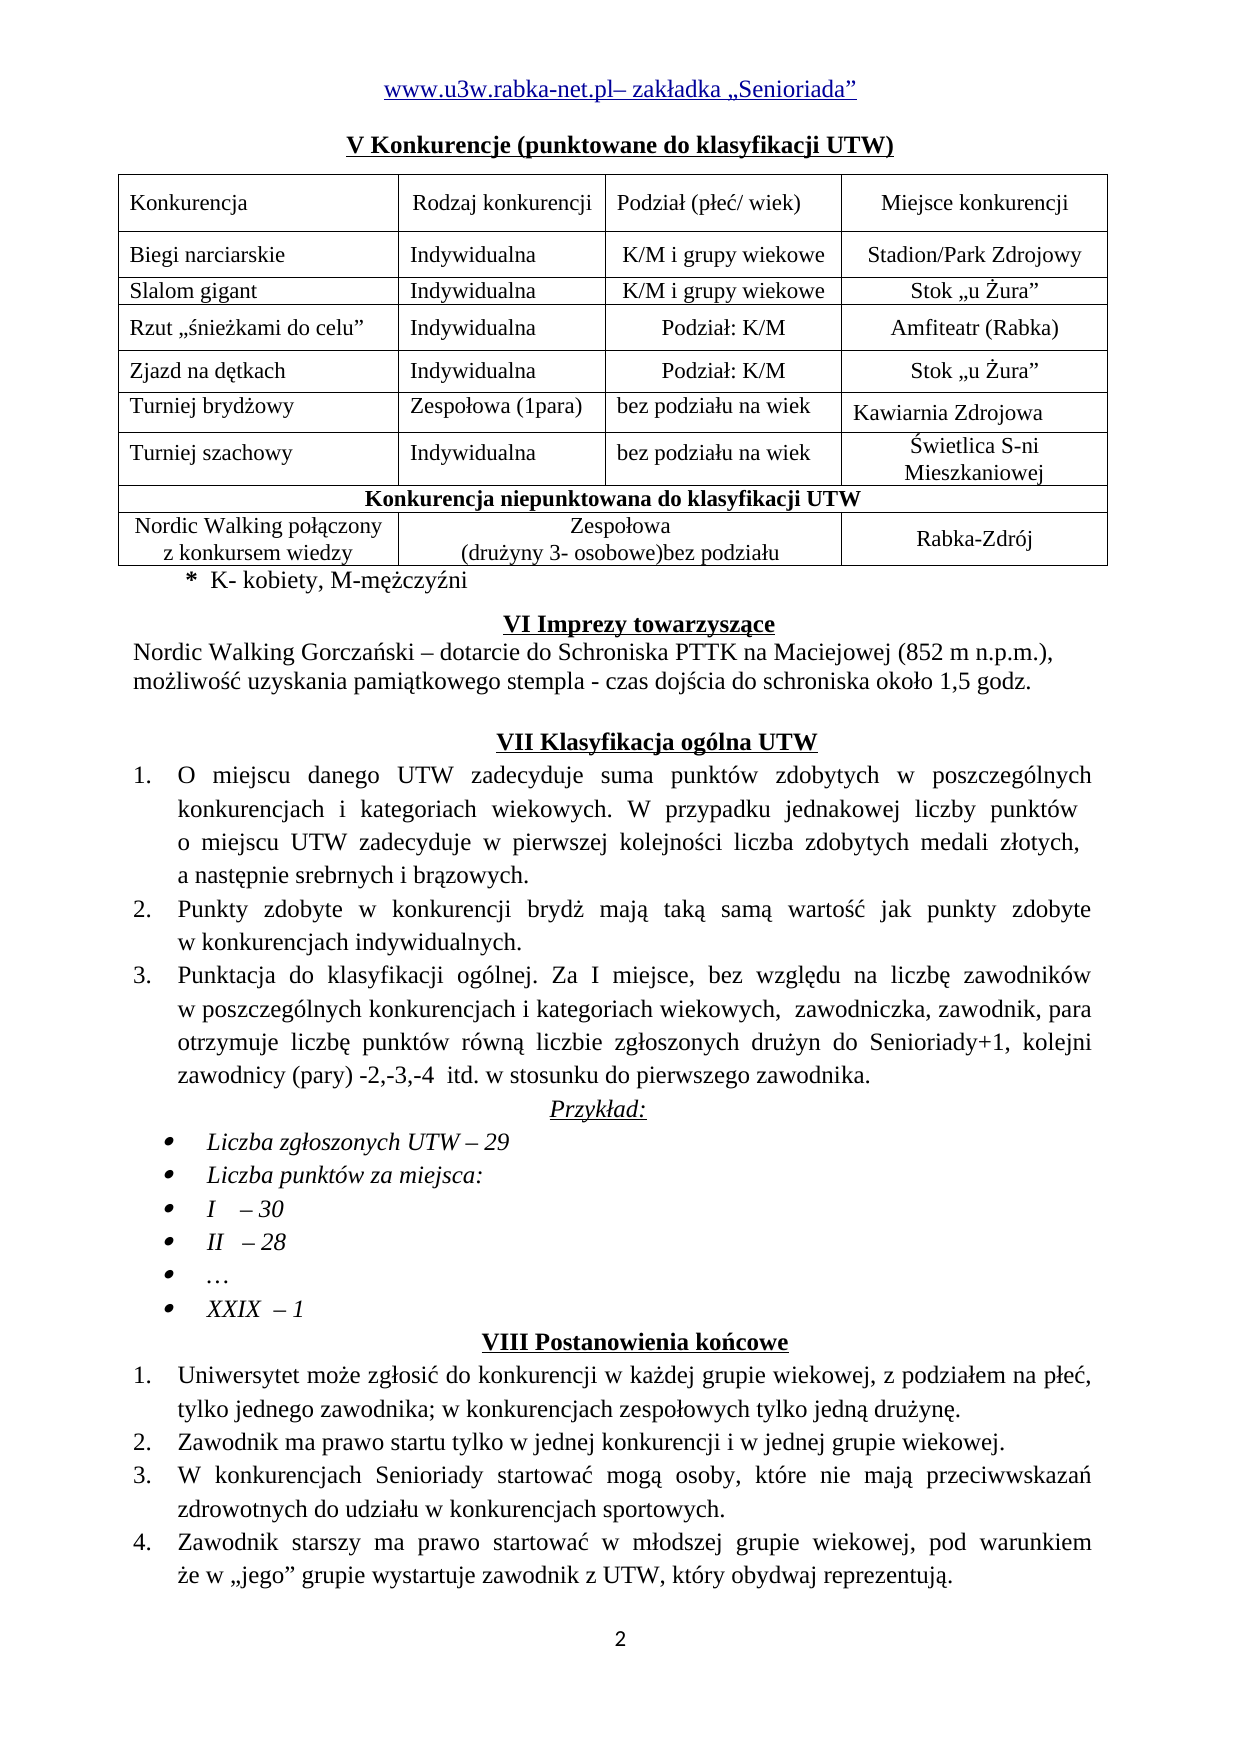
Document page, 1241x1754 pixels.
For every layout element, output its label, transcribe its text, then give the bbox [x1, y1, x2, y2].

table_cell Biegi narciarskie [119, 232, 398, 277]
table_cell Zespołowa (1para) [399, 393, 605, 432]
table_cell bez podziału na wiek [606, 393, 841, 432]
table_cell K/M i grupy wiekowe [606, 278, 841, 303]
table_cell Podział: K/M [606, 305, 841, 349]
list Uniwersytet może zgłosić do konkurencji w każdej grupie wiekowej, z podziałem na płeć, tylko jednego zawodnika; w konkurencjach zespołowych tylko jedną drużynę. [133, 1357, 1093, 1424]
table_header Rodzaj konkurencji [399, 175, 605, 231]
list I – 30 [162, 1190, 1093, 1224]
table_cell Stok „u Żura” [842, 351, 1107, 392]
table_cell Kawiarnia Zdrojowa [842, 393, 1107, 432]
table_cell Zespołowa (drużyny 3- osobowe)bez podziału [399, 513, 841, 565]
table_cell Zjazd na dętkach [119, 351, 398, 392]
table_cell Indywidualna [399, 433, 605, 485]
text VII Klasyfikacja ogólna UTW [221, 724, 1093, 757]
table_cell Indywidualna [399, 351, 605, 392]
table_cell bez podziału na wiek [606, 433, 841, 485]
list XXIX – 1 [162, 1290, 1093, 1324]
table_cell Rzut „śnieżkami do celu” [119, 305, 398, 349]
list Liczba punktów za miejsca: [162, 1157, 1093, 1190]
table_cell Nordic Walking połączony z konkursem wiedzy [119, 513, 398, 565]
table_cell Turniej brydżowy [119, 393, 398, 432]
text * K- kobiety, M-mężczyźni [185, 566, 1093, 594]
table_cell K/M i grupy wiekowe [606, 232, 841, 277]
table_cell Rabka-Zdrój [842, 513, 1107, 565]
table_header Konkurencja [119, 175, 398, 231]
list O miejscu danego UTW zadecyduje suma punktów zdobytych w poszczególnych konkurencjach i kategoriach wiekowych. W przypadku jednakowej liczby punktów o miejscu UTW zadecyduje w pierwszej kolejności liczba zdobytych medali złotych, a następnie srebrnych i brązowych. [133, 757, 1093, 890]
text V Konkurencje (punktowane do klasyfikacji UTW) [148, 131, 1093, 159]
list Zawodnik starszy ma prawo startować w młodszej grupie wiekowej, pod warunkiem że w „jego” grupie wystartuje zawodnik z UTW, który obydwaj reprezentują. [133, 1524, 1093, 1590]
table_cell Konkurencja niepunktowana do klasyfikacji UTW [119, 486, 1107, 512]
table_cell Indywidualna [399, 305, 605, 349]
list Punktacja do klasyfikacji ogólnej. Za I miejsce, bez względu na liczbę zawodników w poszczególnych konkurencjach i kategoriach wiekowych, zawodniczka, zawodnik, para otrzymuje liczbę punktów równą liczbie zgłoszonych drużyn do Senioriady+1, kolejni zawodnicy (pary) -2,-3,-4 itd. w stosunku do pierwszego zawodnika. [133, 957, 1093, 1090]
text VIII Postanowienia końcowe [177, 1324, 1093, 1357]
list Zawodnik ma prawo startu tylko w jednej konkurencji i w jednej grupie wiekowej. [133, 1424, 1093, 1457]
list Liczba zgłoszonych UTW – 29 [162, 1124, 1093, 1157]
text VI Imprezy towarzyszące [185, 609, 1093, 637]
list … [162, 1257, 1093, 1290]
table_header Miejsce konkurencji [842, 175, 1107, 231]
table_cell Slalom gigant [119, 278, 398, 303]
table_cell Indywidualna [399, 278, 605, 303]
table_header Podział (płeć/ wiek) [606, 175, 841, 231]
table_cell Świetlica S-ni Mieszkaniowej [842, 433, 1107, 485]
list II – 28 [162, 1224, 1093, 1257]
table_cell Turniej szachowy [119, 433, 398, 485]
table_cell Stadion/Park Zdrojowy [842, 232, 1107, 277]
table_cell Stok „u Żura” [842, 278, 1107, 303]
text Nordic Walking Gorczański – dotarcie do Schroniska PTTK na Maciejowej (852 m n.p.m.), możliwość uzyskania pamiątkowego stempla - czas dojścia do schroniska około 1,5 godz. [133, 637, 1093, 695]
table_cell Amfiteatr (Rabka) [842, 305, 1107, 349]
table_cell Indywidualna [399, 232, 605, 277]
list W konkurencjach Senioriady startować mogą osoby, które nie mają przeciwwskazań zdrowotnych do udziału w konkurencjach sportowych. [133, 1457, 1093, 1524]
list Punkty zdobyte w konkurencji brydż mają taką samą wartość jak punkty zdobyte w konkurencjach indywidualnych. [133, 890, 1093, 957]
table_cell Podział: K/M [606, 351, 841, 392]
text Przykład: [103, 1090, 1093, 1124]
